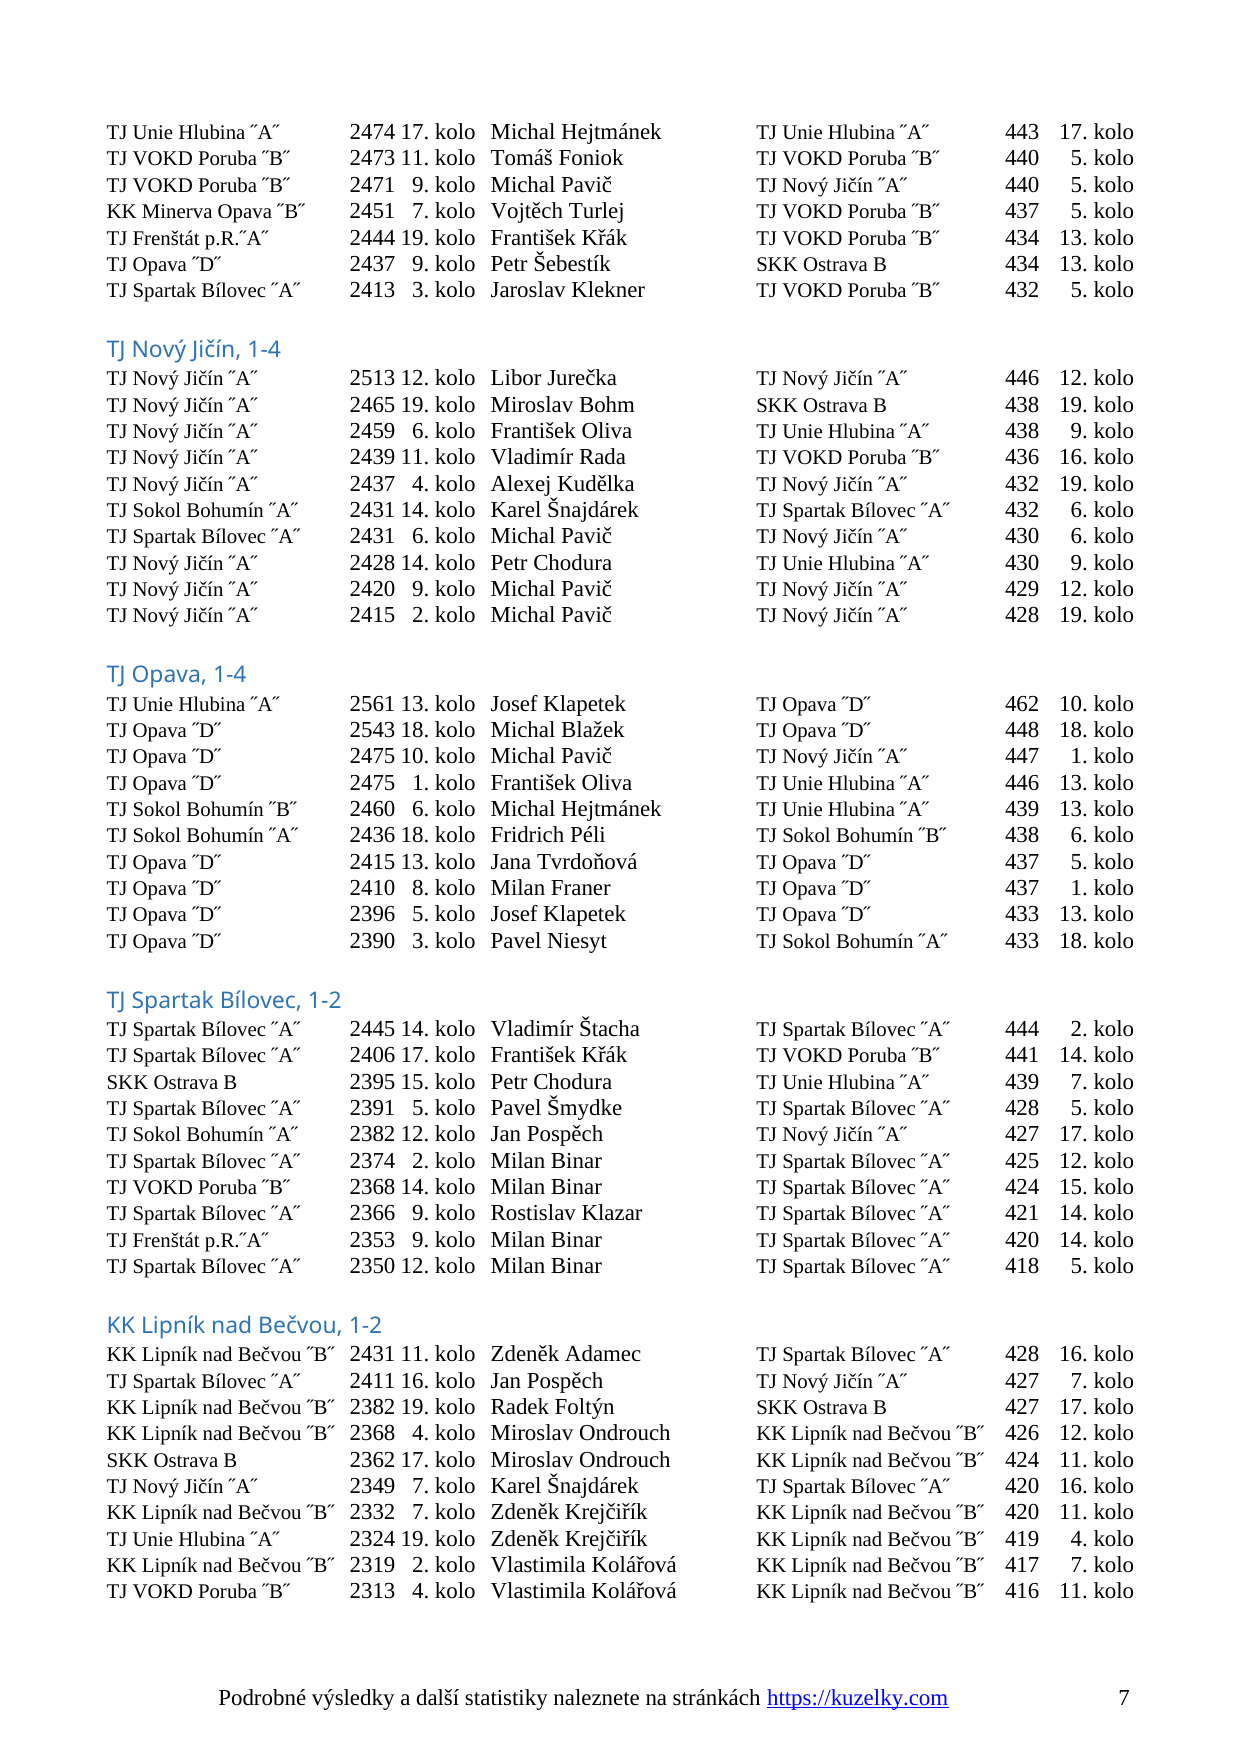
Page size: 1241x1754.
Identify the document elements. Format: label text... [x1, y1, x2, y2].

text TJ Nový Jičín ˝A˝ 2415 2. kolo Michal Pavič TJ Nový Jičín ˝A˝ 428 19. kolo [106, 602, 1134, 628]
text TJ Sokol Bohumín ˝B˝ 2460 6. kolo Michal Hejtmánek TJ Unie Hlubina ˝A˝ 439 13. kolo [106, 795, 1134, 821]
text TJ Nový Jičín ˝A˝ 2428 14. kolo Petr Chodura TJ Unie Hlubina ˝A˝ 430 9. kolo [106, 549, 1134, 575]
text TJ Sokol Bohumín ˝A˝ 2431 14. kolo Karel Šnajdárek TJ Spartak Bílovec ˝A˝ 432 6. kolo [106, 496, 1134, 522]
text TJ VOKD Poruba ˝B˝ 2471 9. kolo Michal Pavič TJ Nový Jičín ˝A˝ 440 5. kolo [106, 171, 1134, 197]
text TJ Nový Jičín ˝A˝ 2420 9. kolo Michal Pavič TJ Nový Jičín ˝A˝ 429 12. kolo [106, 575, 1134, 602]
text KK Lipník nad Bečvou ˝B˝ 2332 7. kolo Zdeněk Krejčiřík KK Lipník nad Bečvou ˝B˝ 420 11. kolo [106, 1498, 1134, 1525]
text TJ VOKD Poruba ˝B˝ 2368 14. kolo Milan Binar TJ Spartak Bílovec ˝A˝ 424 15. kolo [106, 1173, 1134, 1199]
text KK Lipník nad Bečvou ˝B˝ 2368 4. kolo Miroslav Ondrouch KK Lipník nad Bečvou ˝B˝ 426 12. kolo [106, 1419, 1134, 1446]
text KK Lipník nad Bečvou ˝B˝ 2382 19. kolo Radek Foltýn SKK Ostrava B 427 17. kolo [106, 1393, 1134, 1419]
subtitle TJ Spartak Bílovec, 1-2 [106, 984, 1134, 1015]
text TJ Spartak Bílovec ˝A˝ 2406 17. kolo František Křák TJ VOKD Poruba ˝B˝ 441 14. kolo [106, 1041, 1134, 1068]
text TJ Opava ˝D˝ 2390 3. kolo Pavel Niesyt TJ Sokol Bohumín ˝A˝ 433 18. kolo [106, 927, 1134, 953]
text TJ Opava ˝D˝ 2543 18. kolo Michal Blažek TJ Opava ˝D˝ 448 18. kolo [106, 716, 1134, 742]
text TJ Nový Jičín ˝A˝ 2465 19. kolo Miroslav Bohm SKK Ostrava B 438 19. kolo [106, 391, 1134, 417]
text TJ Opava ˝D˝ 2396 5. kolo Josef Klapetek TJ Opava ˝D˝ 433 13. kolo [106, 901, 1134, 927]
text TJ Opava ˝D˝ 2410 8. kolo Milan Franer TJ Opava ˝D˝ 437 1. kolo [106, 874, 1134, 901]
text TJ Spartak Bílovec ˝A˝ 2391 5. kolo Pavel Šmydke TJ Spartak Bílovec ˝A˝ 428 5. kolo [106, 1094, 1134, 1120]
text TJ Unie Hlubina ˝A˝ 2561 13. kolo Josef Klapetek TJ Opava ˝D˝ 462 10. kolo [106, 690, 1134, 716]
text TJ Spartak Bílovec ˝A˝ 2411 16. kolo Jan Pospěch TJ Nový Jičín ˝A˝ 427 7. kolo [106, 1367, 1134, 1393]
text TJ Nový Jičín ˝A˝ 2513 12. kolo Libor Jurečka TJ Nový Jičín ˝A˝ 446 12. kolo [106, 364, 1134, 391]
text TJ VOKD Poruba ˝B˝ 2473 11. kolo Tomáš Foniok TJ VOKD Poruba ˝B˝ 440 5. kolo [106, 144, 1134, 171]
text TJ Opava ˝D˝ 2475 1. kolo František Oliva TJ Unie Hlubina ˝A˝ 446 13. kolo [106, 769, 1134, 795]
text TJ Nový Jičín ˝A˝ 2439 11. kolo Vladimír Rada TJ VOKD Poruba ˝B˝ 436 16. kolo [106, 443, 1134, 470]
text TJ Opava ˝D˝ 2437 9. kolo Petr Šebestík SKK Ostrava B 434 13. kolo [106, 250, 1134, 276]
text TJ Spartak Bílovec ˝A˝ 2366 9. kolo Rostislav Klazar TJ Spartak Bílovec ˝A˝ 421 14. kolo [106, 1199, 1134, 1226]
text KK Lipník nad Bečvou ˝B˝ 2319 2. kolo Vlastimila Kolářová KK Lipník nad Bečvou ˝B˝ 417 7. kolo [106, 1551, 1134, 1577]
text TJ Opava ˝D˝ 2475 10. kolo Michal Pavič TJ Nový Jičín ˝A˝ 447 1. kolo [106, 742, 1134, 769]
text TJ Spartak Bílovec ˝A˝ 2445 14. kolo Vladimír Štacha TJ Spartak Bílovec ˝A˝ 444 2. kolo [106, 1015, 1134, 1041]
text TJ Opava ˝D˝ 2415 13. kolo Jana Tvrdoňová TJ Opava ˝D˝ 437 5. kolo [106, 848, 1134, 874]
subtitle TJ Opava, 1-4 [106, 658, 1134, 690]
text TJ Frenštát p.R.˝A˝ 2353 9. kolo Milan Binar TJ Spartak Bílovec ˝A˝ 420 14. kolo [106, 1226, 1134, 1252]
text TJ Nový Jičín ˝A˝ 2349 7. kolo Karel Šnajdárek TJ Spartak Bílovec ˝A˝ 420 16. kolo [106, 1472, 1134, 1498]
text TJ Spartak Bílovec ˝A˝ 2413 3. kolo Jaroslav Klekner TJ VOKD Poruba ˝B˝ 432 5. kolo [106, 276, 1134, 303]
text TJ Sokol Bohumín ˝A˝ 2382 12. kolo Jan Pospěch TJ Nový Jičín ˝A˝ 427 17. kolo [106, 1120, 1134, 1147]
subtitle KK Lipník nad Bečvou, 1-2 [106, 1309, 1134, 1340]
text TJ Nový Jičín ˝A˝ 2437 4. kolo Alexej Kudělka TJ Nový Jičín ˝A˝ 432 19. kolo [106, 470, 1134, 496]
text TJ Unie Hlubina ˝A˝ 2324 19. kolo Zdeněk Krejčiřík KK Lipník nad Bečvou ˝B˝ 419 4. kolo [106, 1525, 1134, 1551]
text TJ Sokol Bohumín ˝A˝ 2436 18. kolo Fridrich Péli TJ Sokol Bohumín ˝B˝ 438 6. kolo [106, 821, 1134, 848]
subtitle TJ Nový Jičín, 1-4 [106, 333, 1134, 364]
text TJ VOKD Poruba ˝B˝ 2313 4. kolo Vlastimila Kolářová KK Lipník nad Bečvou ˝B˝ 416 11. kolo [106, 1577, 1134, 1604]
text TJ Unie Hlubina ˝A˝ 2474 17. kolo Michal Hejtmánek TJ Unie Hlubina ˝A˝ 443 17. kolo [106, 118, 1134, 144]
text KK Lipník nad Bečvou ˝B˝ 2431 11. kolo Zdeněk Adamec TJ Spartak Bílovec ˝A˝ 428 16. kolo [106, 1340, 1134, 1367]
text TJ Spartak Bílovec ˝A˝ 2374 2. kolo Milan Binar TJ Spartak Bílovec ˝A˝ 425 12. kolo [106, 1147, 1134, 1173]
text TJ Spartak Bílovec ˝A˝ 2431 6. kolo Michal Pavič TJ Nový Jičín ˝A˝ 430 6. kolo [106, 522, 1134, 549]
text TJ Spartak Bílovec ˝A˝ 2350 12. kolo Milan Binar TJ Spartak Bílovec ˝A˝ 418 5. kolo [106, 1252, 1134, 1278]
text TJ Frenštát p.R.˝A˝ 2444 19. kolo František Křák TJ VOKD Poruba ˝B˝ 434 13. kolo [106, 223, 1134, 250]
text SKK Ostrava B 2395 15. kolo Petr Chodura TJ Unie Hlubina ˝A˝ 439 7. kolo [106, 1068, 1134, 1094]
text SKK Ostrava B 2362 17. kolo Miroslav Ondrouch KK Lipník nad Bečvou ˝B˝ 424 11. kolo [106, 1446, 1134, 1472]
text TJ Nový Jičín ˝A˝ 2459 6. kolo František Oliva TJ Unie Hlubina ˝A˝ 438 9. kolo [106, 417, 1134, 443]
text KK Minerva Opava ˝B˝ 2451 7. kolo Vojtěch Turlej TJ VOKD Poruba ˝B˝ 437 5. kolo [106, 197, 1134, 223]
